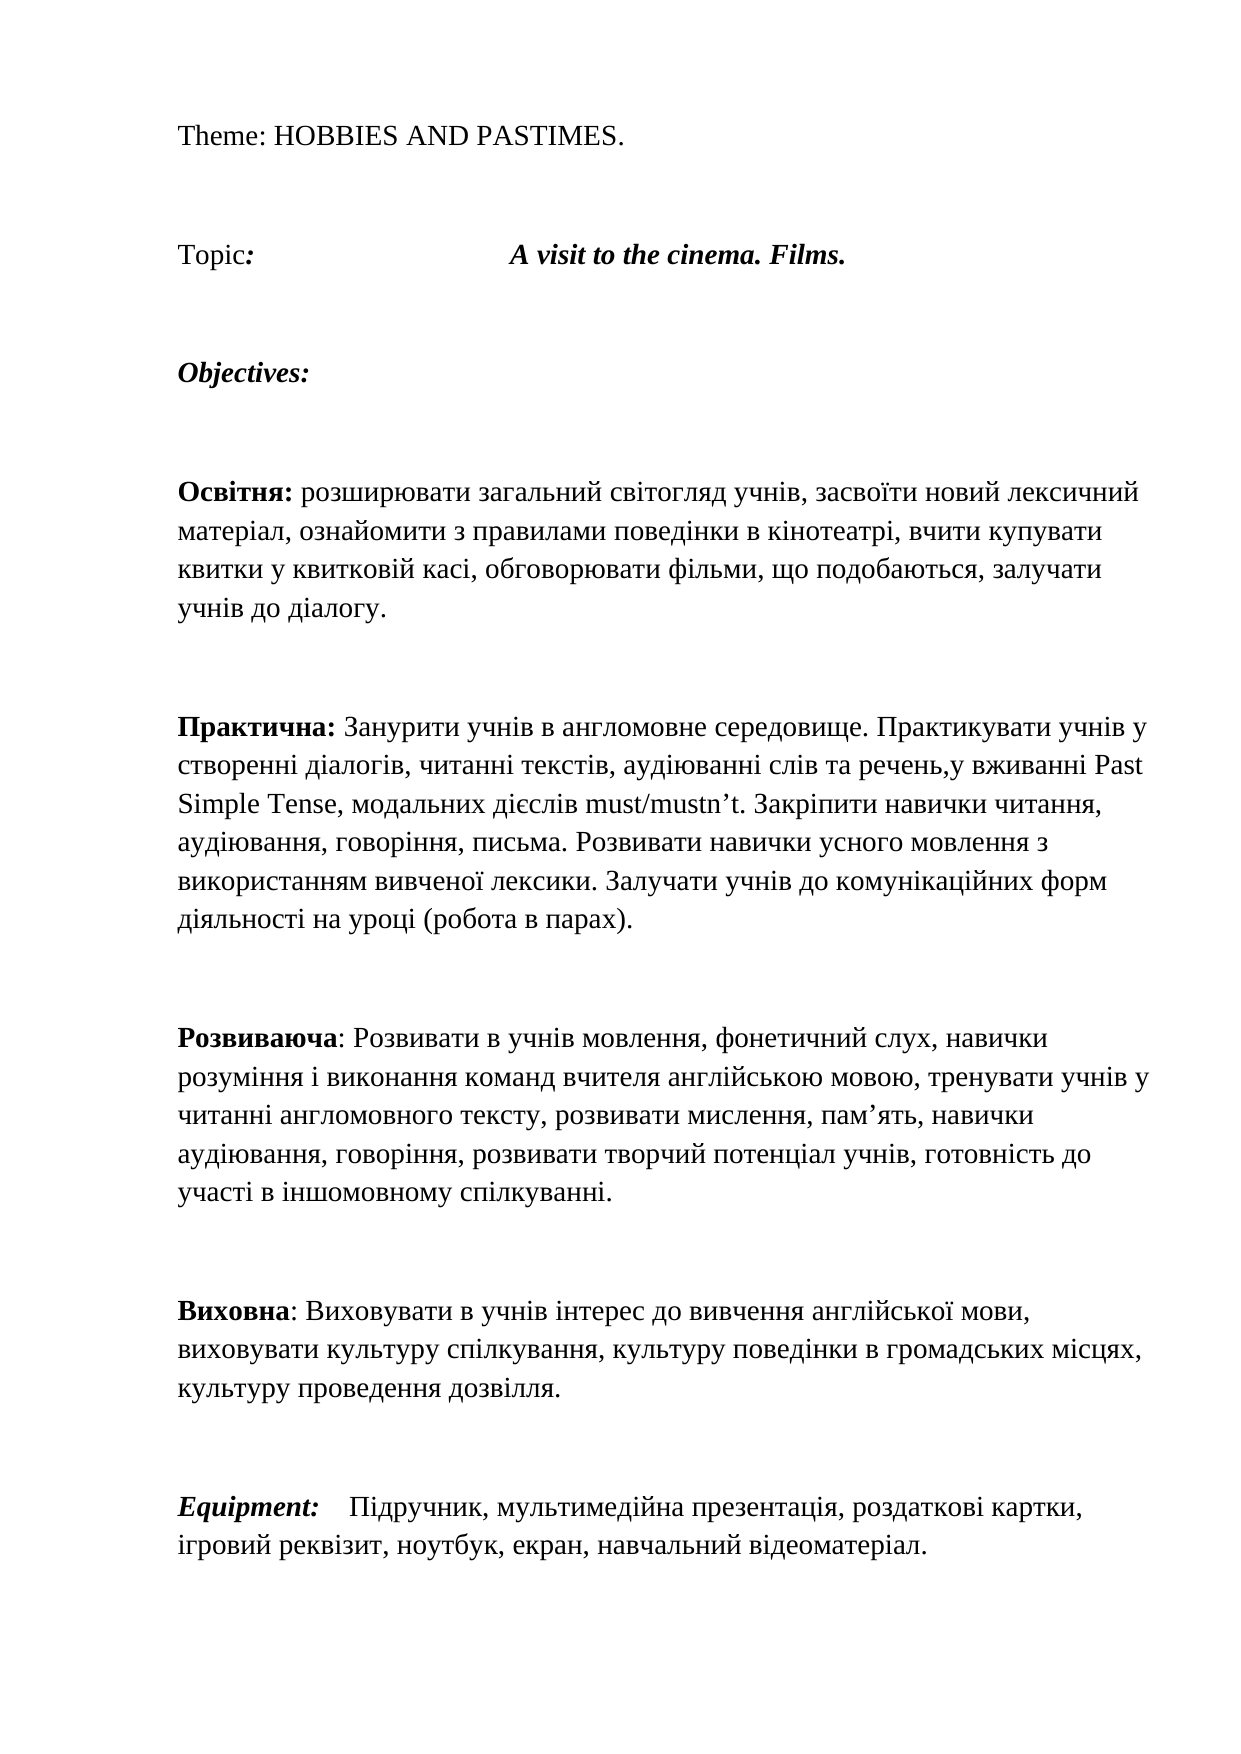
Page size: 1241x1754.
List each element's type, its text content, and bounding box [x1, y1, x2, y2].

text Виховна: Виховувати в учнів інтерес до вивчення англійської мови, виховувати культуру спілкування, культуру поведінки в громадських місцях, культуру проведення дозвілля. [177, 1293, 1152, 1404]
text Objectives: [177, 356, 1152, 389]
text Практична: Занурити учнів в англомовне середовище. Практикувати учнів у створенні діалогів, читанні текстів, аудіюванні слів та речень,у вживанні Past Simple Tense, модальних дієслів must/mustn’t. Закріпити навички читання, аудіювання, говоріння, письма. Розвивати навички усного мовлення з використанням вивченої лексики. Залучати учнів до комунікаційних форм діяльності на уроці (робота в парах). [177, 709, 1152, 935]
text Theme: HOBBIES AND PASTIMES. [177, 118, 1152, 152]
text Розвиваюча: Розвивати в учнів мовлення, фонетичний слух, навички розуміння і виконання команд вчителя англійською мовою, тренувати учнів у читанні англомовного тексту, розвивати мислення, пам’ять, навички аудіювання, говоріння, розвивати творчий потенціал учнів, готовність до участі в іншомовному спілкуванні. [177, 1020, 1152, 1208]
text Equipment: Підручник, мультимедійна презентація, роздаткові картки, ігровий реквізит, ноутбук, екран, навчальний відеоматеріал. [177, 1489, 1152, 1561]
text Освітня: розширювати загальний світогляд учнів, засвоїти новий лексичний матеріал, ознайомити з правилами поведінки в кінотеатрі, вчити купувати квитки у квитковій касі, обговорювати фільми, що подобаються, залучати учнів до діалогу. [177, 474, 1152, 623]
text Topic: A visit to the cinema. Films. [177, 237, 1152, 270]
